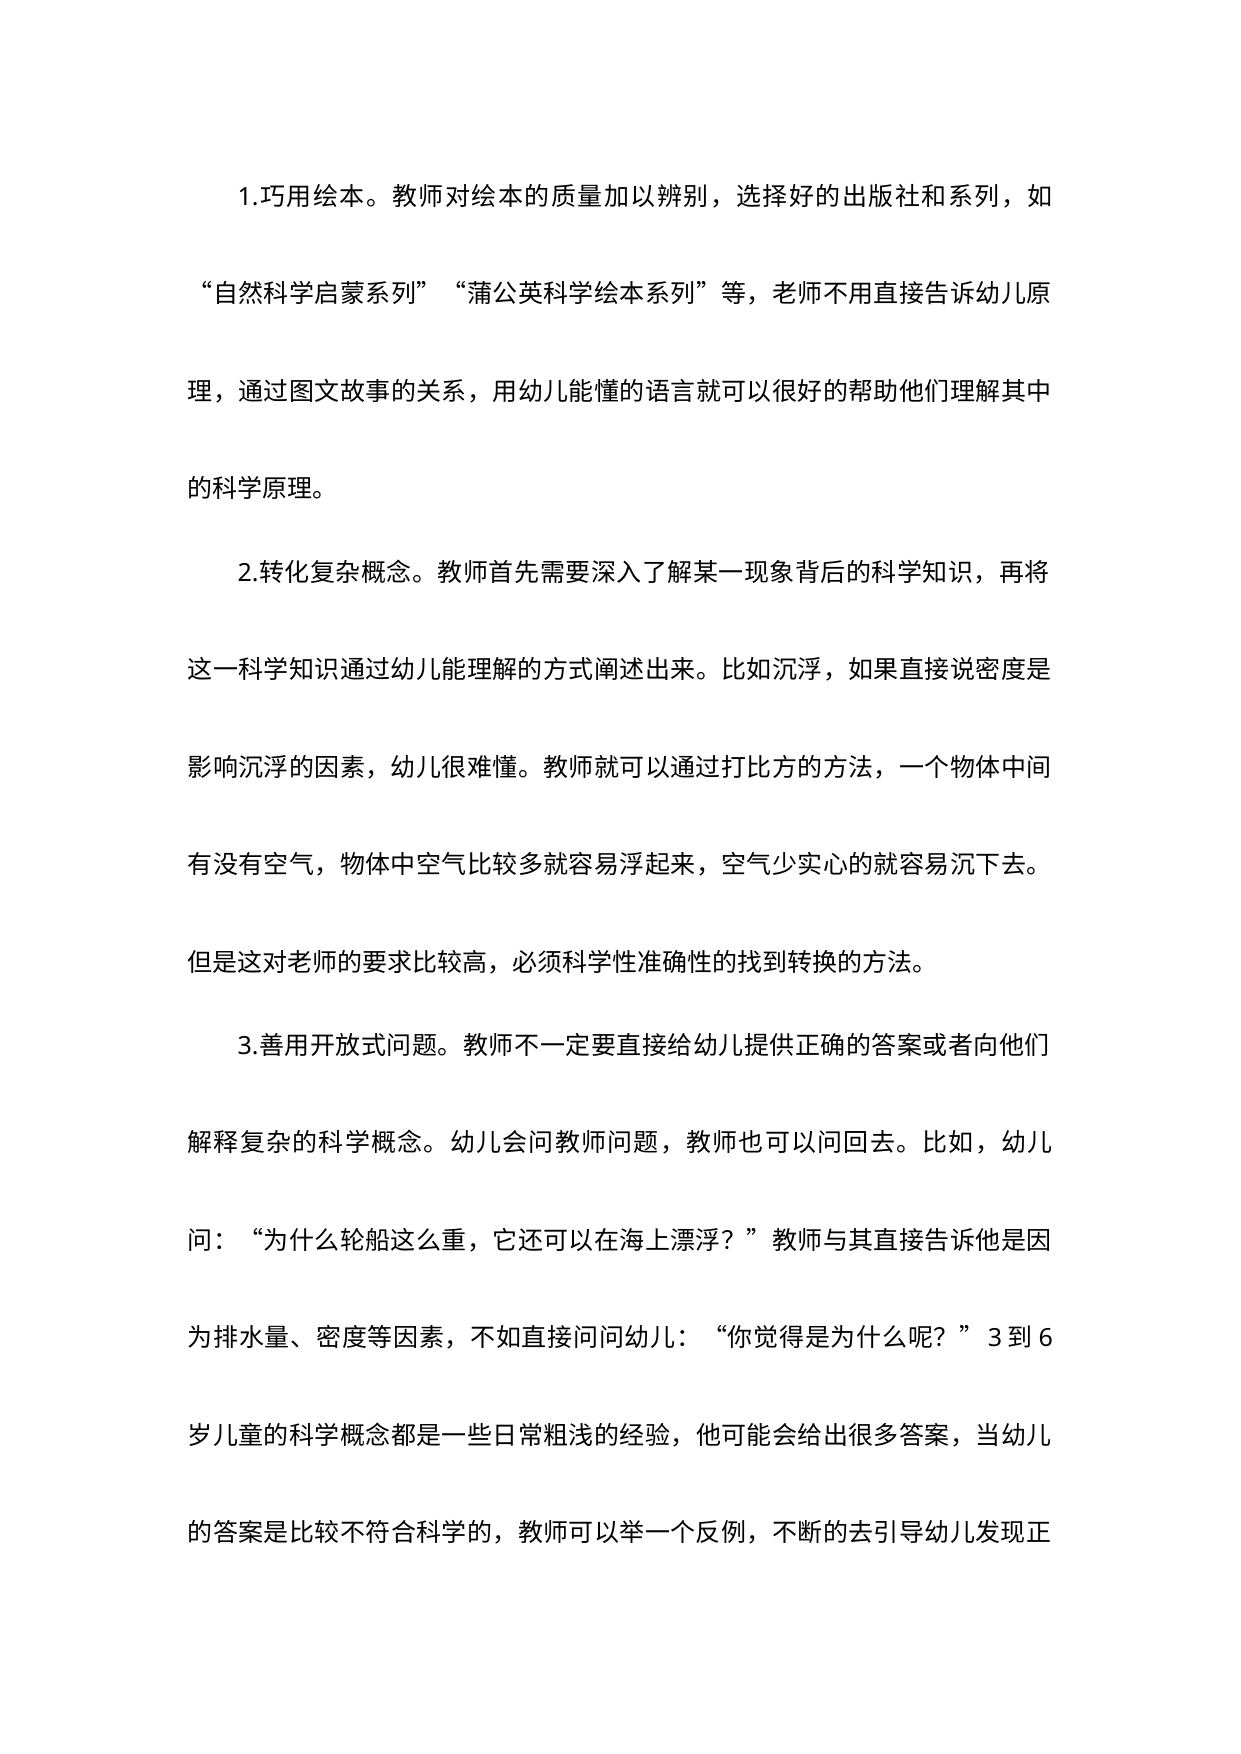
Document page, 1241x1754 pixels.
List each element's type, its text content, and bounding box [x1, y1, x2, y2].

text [187, 1011, 1053, 1563]
text 2.转化复杂概念。教师首先需要深入了解某一现象背后的科学知识，再将这一科学知识通过幼儿能理解的方式阐述出来。比如沉浮，如果直接说密度是影响沉浮的因素，幼儿很难懂。教师就可以通过打比方的方法，一个物体中间有没有空气，物体中空气比较多就容易浮起来，空气少实心的就容易沉下去。但是这对老师的要求比较高，必须科学性准确性的找到转换的方法。 [187, 538, 1053, 993]
text 1.巧用绘本。教师对绘本的质量加以辨别，选择好的出版社和系列，如“自然科学启蒙系列”“蒲公英科学绘本系列”等，老师不用直接告诉幼儿原理，通过图文故事的关系，用幼儿能懂的语言就可以很好的帮助他们理解其中的科学原理。 [187, 162, 1053, 519]
